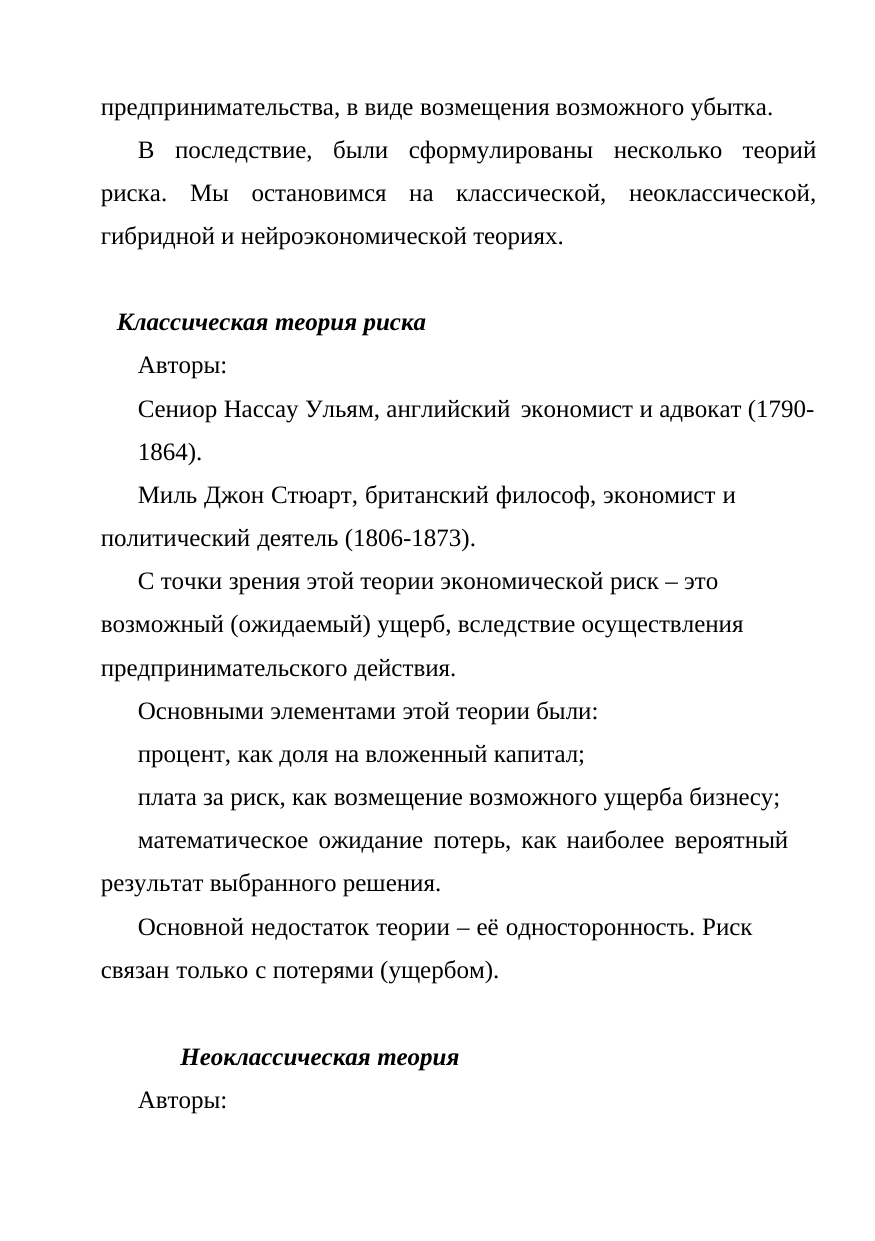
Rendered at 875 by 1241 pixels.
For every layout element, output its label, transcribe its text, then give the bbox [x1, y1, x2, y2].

text Основными элементами этой теории были: [138, 696, 817, 724]
text математическое ожидание потерь, как наиболее вероятный результат выбранного решения. [101, 825, 817, 897]
subtitle Неоклассическая теория [138, 1042, 817, 1070]
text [101, 92, 817, 120]
text Миль Джон Стюарт, британский философ, экономист и политический деятель (1806-1873). [101, 480, 817, 552]
text Авторы: [138, 1085, 817, 1113]
text процент, как доля на вложенный капитал; [138, 739, 817, 768]
text Сениор Нассау Ульям, английский экономист и адвокат (1790-1864). [138, 394, 817, 466]
text Основной недостаток теории – её односторонность. Риск связан только с потерями (ущербом). [101, 912, 817, 983]
text Авторы: [138, 351, 817, 379]
subtitle Классическая теория риска [91, 307, 817, 336]
text С точки зрения этой теории экономической риск – это возможный (ожидаемый) ущерб, вследствие осуществления предпринимательского действия. [101, 566, 817, 681]
text В последствие, были сформулированы несколько теорий риска. Мы остановимся на классической, неоклассической, гибридной и нейроэкономической теориях. [101, 135, 817, 250]
text плата за риск, как возмещение возможного ущерба бизнесу; [138, 782, 817, 811]
